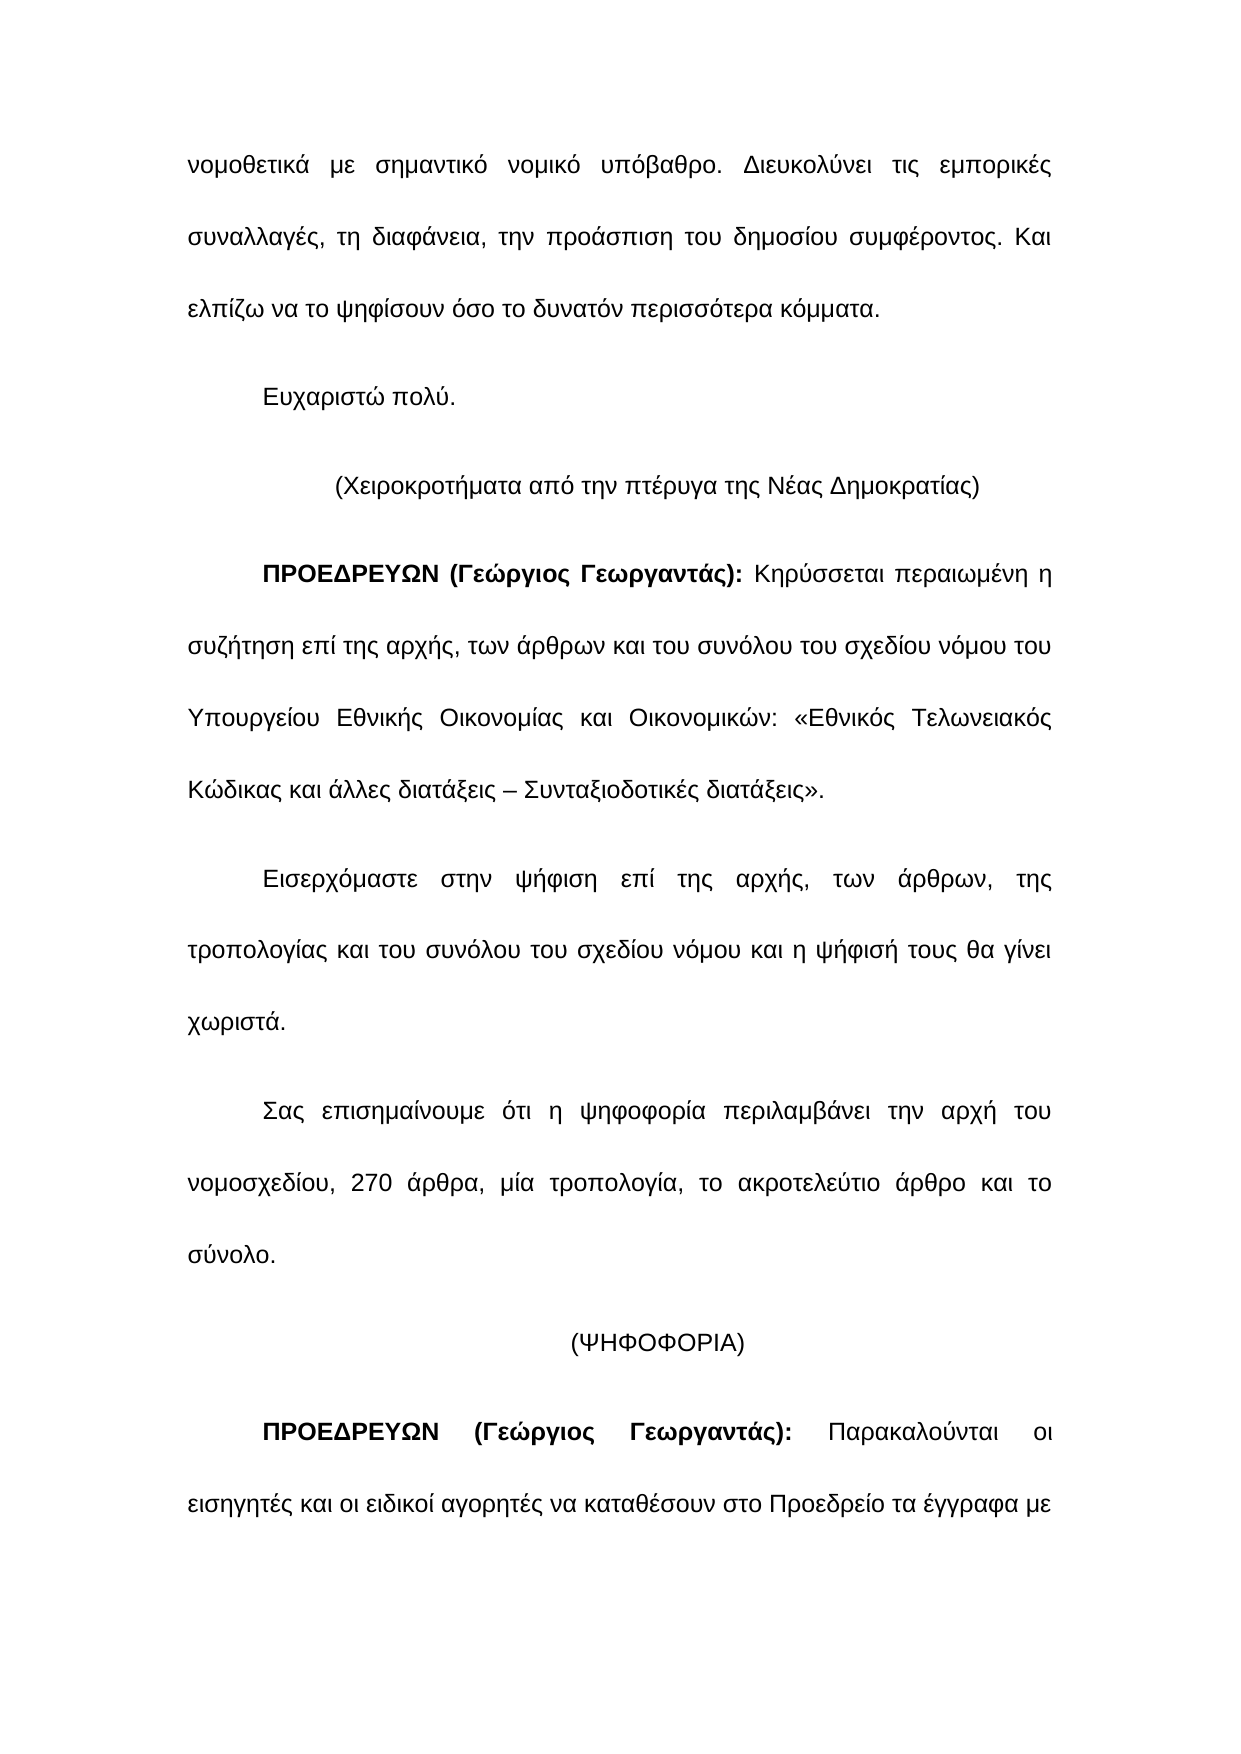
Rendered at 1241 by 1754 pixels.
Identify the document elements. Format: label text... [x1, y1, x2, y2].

text Εισερχόμαστε στην ψήφιση επί της αρχής, των άρθρων, της τροπολογίας και του συνόλου του σχεδίου νόμου και η ψήφισή τους θα γίνει χωριστά. [187, 863, 1053, 1036]
text Ευχαριστώ πολύ. [187, 382, 1053, 411]
text Σας επισημαίνουμε ότι η ψηφοφορία περιλαμβάνει την αρχή του νομοσχεδίου, 270 άρθρα, μία τροπολογία, το ακροτελεύτιο άρθρο και το σύνολο. [187, 1096, 1053, 1268]
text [187, 150, 1053, 322]
text (ΨΗΦΟΦΟΡΙΑ) [187, 1328, 1053, 1357]
text ΠΡΟΕΔΡΕΥΩΝ (Γεώργιος Γεωργαντάς): Κηρύσσεται περαιωμένη η συζήτηση επί της αρχής, των άρθρων και του συνόλου του σχεδίου νόμου του Υπουργείου Εθνικής Οικονομίας και Οικονομικών: «Εθνικός Τελωνειακός Κώδικας και άλλες διατάξεις – Συνταξιοδοτικές διατάξεις». [187, 559, 1053, 804]
text (Χειροκροτήματα από την πτέρυγα της Νέας Δημοκρατίας) [187, 471, 1053, 499]
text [187, 1417, 1053, 1517]
